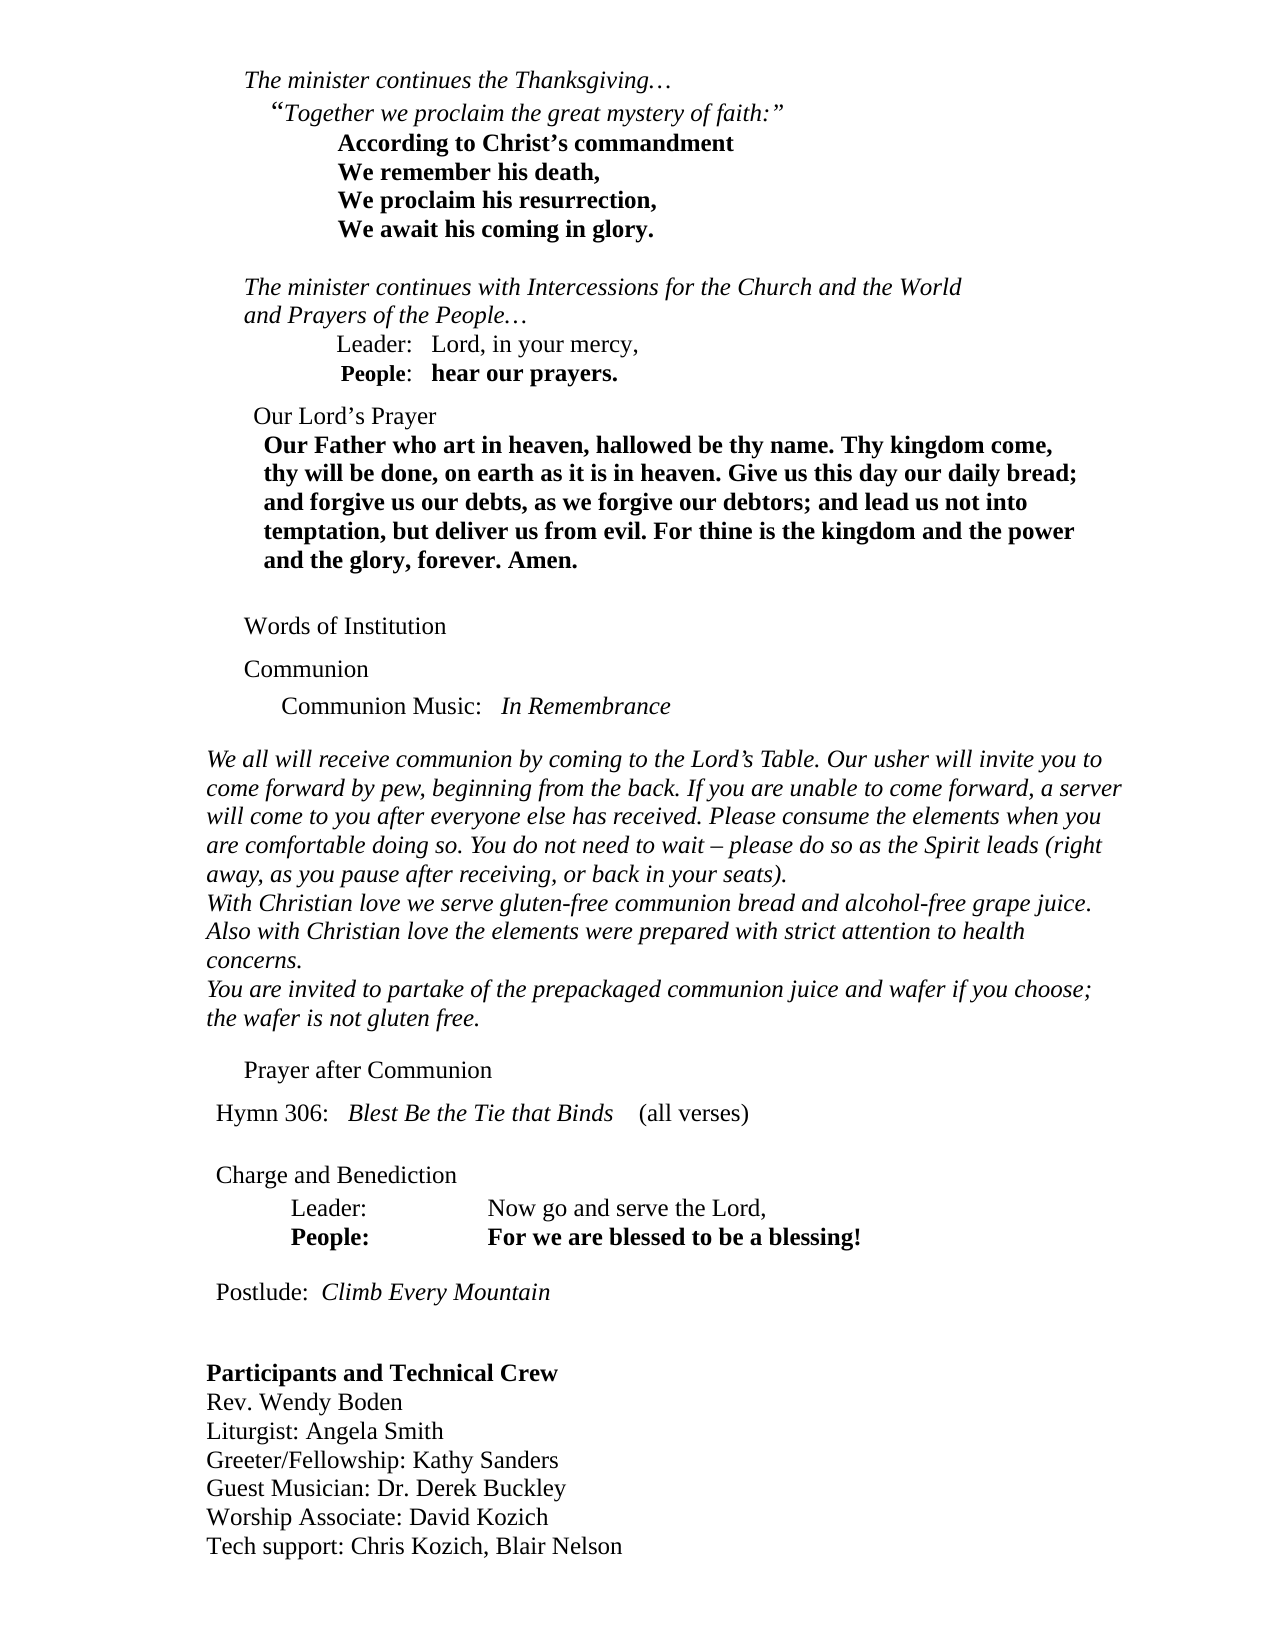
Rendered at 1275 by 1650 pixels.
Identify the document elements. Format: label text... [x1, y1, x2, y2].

text People: hear our prayers. [206, 358, 1125, 387]
text Participants and Technical Crew [206, 1358, 1125, 1387]
text The minister continues with Intercessions for the Church and the World and Prayers of the People… [244, 272, 1125, 329]
text We proclaim his resurrection, [206, 185, 1125, 214]
text Leader: Lord, in your mercy, [206, 329, 1125, 358]
text We remember his death, [206, 157, 1125, 185]
text Words of Institution [206, 611, 1125, 639]
text Our Father who art in heaven, hallowed be thy name. Thy kingdom come, thy will be done, on earth as it is in heaven. Give us this day our daily bread; and forgive us our debts, as we forgive our debtors; and lead us not into temptation, but deliver us from evil. For thine is the kingdom and the power and the glory, forever. Amen. [263, 430, 1125, 573]
text According to Christ’s commandment [206, 128, 1125, 157]
text Communion [206, 654, 1125, 683]
text Leader: Now go and serve the Lord, People: For we are blessed to be a blessing! [206, 1193, 1125, 1251]
text The minister continues the Thanksgiving… “Together we proclaim the great mystery of faith:” [169, 66, 1125, 128]
text We all will receive communion by coming to the Lord’s Table. Our usher will invite you to come forward by pew, beginning from the back. If you are unable to come forward, a server will come to you after everyone else has received. Please consume the elements when you are comfortable doing so. You do not need to wait – please do so as the Spirit leads (right away, as you pause after receiving, or back in your seats). With Christian love we serve gluten-free communion bread and alcohol-free grape juice. Also with Christian love the elements were prepared with strict attention to health concerns. You are invited to partake of the prepackaged communion juice and wafer if you choose; the wafer is not gluten free. [206, 744, 1125, 1031]
text Hymn 306: Blest Be the Tie that Binds (all verses) [169, 1098, 1125, 1127]
text Rev. Wendy Boden Liturgist: Angela Smith Greeter/Fellowship: Kathy Sanders Guest Musician: Dr. Derek Buckley Worship Associate: David Kozich Tech support: Chris Kozich, Blair Nelson [206, 1387, 1125, 1560]
text Our Lord’s Prayer [206, 401, 1125, 430]
text Prayer after Communion [169, 1055, 1125, 1084]
text Charge and Benediction [169, 1160, 1125, 1189]
text We await his coming in glory. [206, 214, 1125, 243]
text Communion Music: In Remembrance [169, 691, 1125, 720]
text Postlude: Climb Every Mountain [169, 1277, 1125, 1306]
